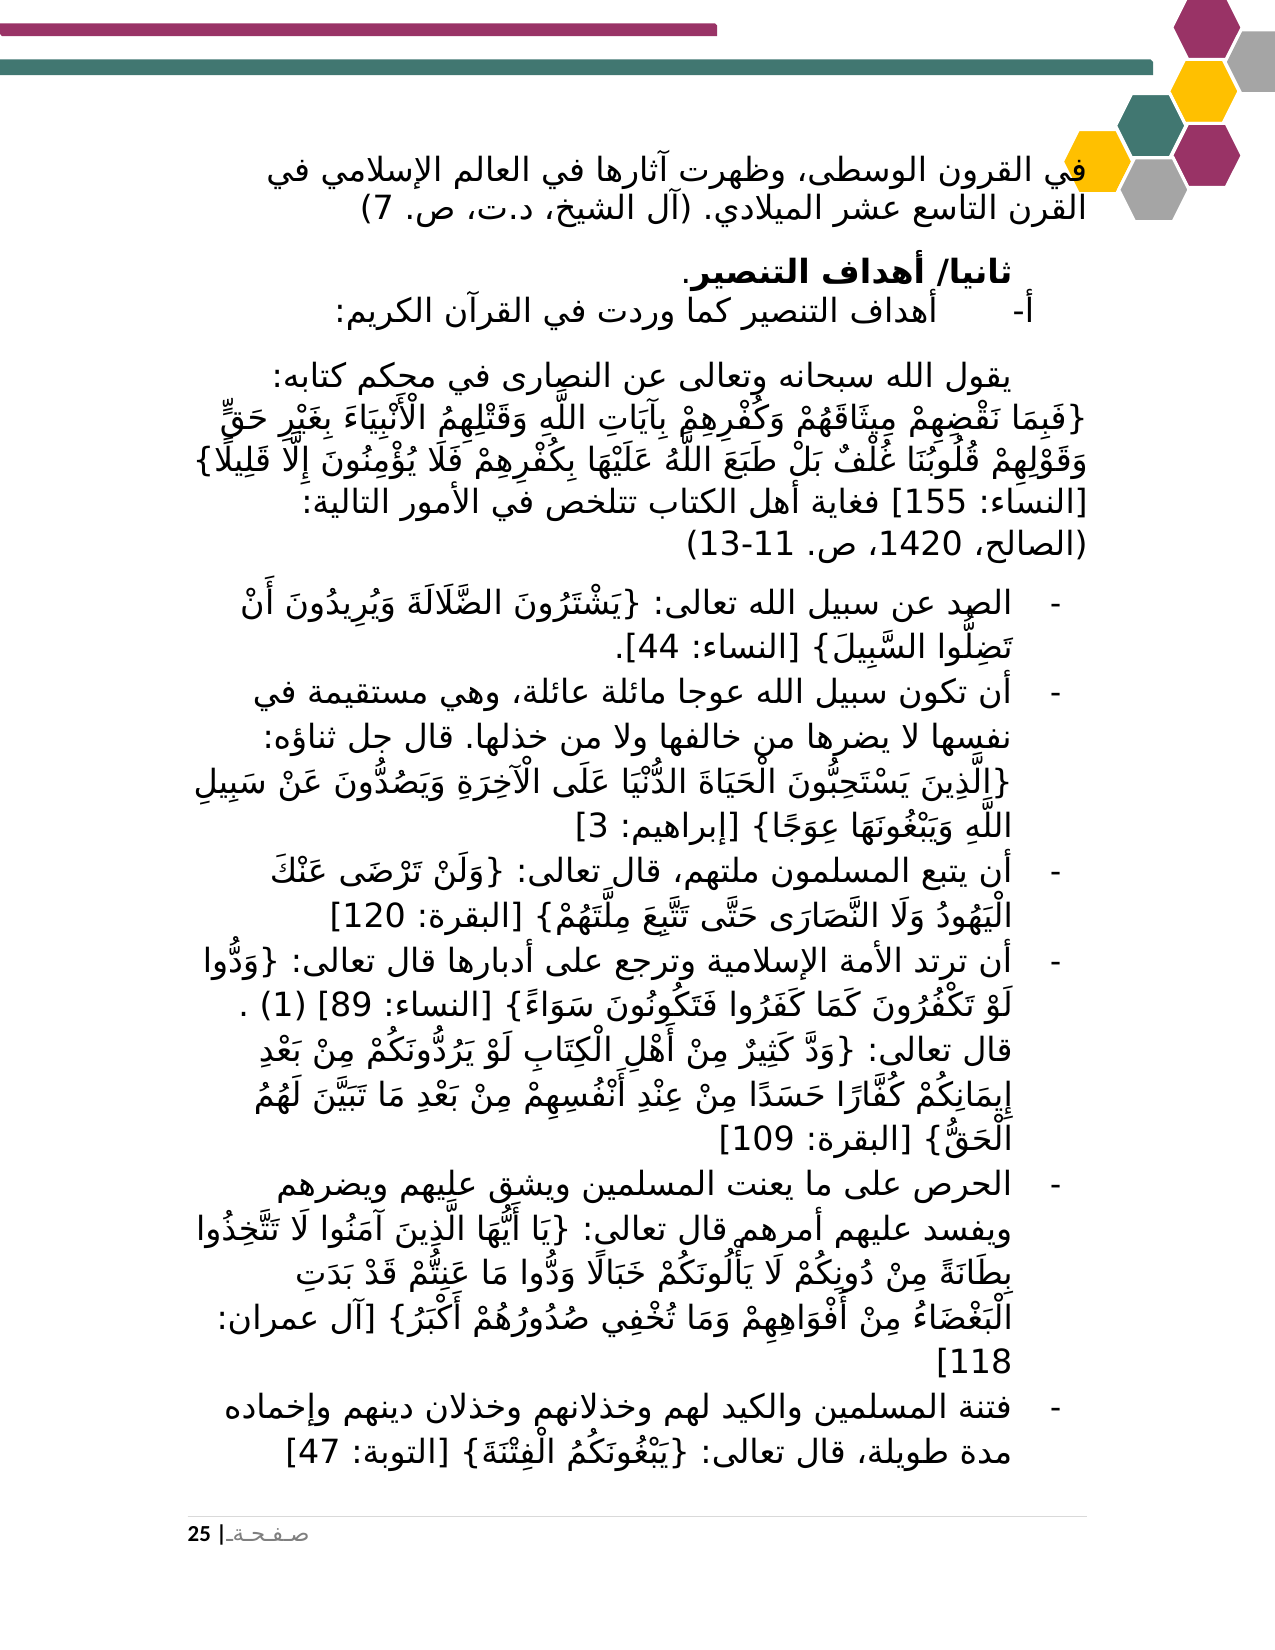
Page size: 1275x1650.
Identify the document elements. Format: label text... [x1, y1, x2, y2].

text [187, 150, 1087, 228]
text يقول الله سبحانه وتعالى عن النصارى في محكم كتابه: {فَبِمَا نَقْضِهِمْ مِيثَاقَهُمْ وَكُفْرِهِمْ بِآيَاتِ اللَّهِ وَقَتْلِهِمُ الْأَنْبِيَاءَ بِغَيْرِ حَقٍّ وَقَوْلِهِمْ قُلُوبُنَا غُلْفٌ بَلْ طَبَعَ اللَّهُ عَلَيْهَا بِكُفْرِهِمْ فَلَا يُؤْمِنُونَ إِلَّا قَلِيلًا} [النساء: 155] فغاية أهل الكتاب تتلخص في الأمور التالية: (الصالح، 1420، ص. 11-13) [187, 357, 1087, 563]
list أهداف التنصير كما وردت في القرآن الكريم: [187, 292, 1012, 330]
list أن يتبع المسلمون ملتهم، قال تعالى: {وَلَنْ تَرْضَى عَنْكَ الْيَهُودُ وَلَا النَّصَارَى حَتَّى تَتَّبِعَ مِلَّتَهُمْ} [البقرة: 120] [187, 851, 1050, 935]
list أن تكون سبيل الله عوجا مائلة عائلة، وهي مستقيمة في نفسها لا يضرها من خالفها ولا من خذلها. قال جل ثناؤه: {الَّذِينَ يَسْتَحِبُّونَ الْحَيَاةَ الدُّنْيَا عَلَى الْآخِرَةِ وَيَصُدُّونَ عَنْ سَبِيلِ اللَّهِ وَيَبْغُونَهَا عِوَجًا} [إبراهيم: 3] [187, 673, 1050, 846]
list الحرص على ما يعنت المسلمين ويشق عليهم ويضرهم ويفسد عليهم أمرهم قال تعالى: {يَا أَيُّهَا الَّذِينَ آمَنُوا لَا تَتَّخِذُوا بِطَانَةً مِنْ دُونِكُمْ لَا يَأْلُونَكُمْ خَبَالًا وَدُّوا مَا عَنِتُّمْ قَدْ بَدَتِ الْبَغْضَاءُ مِنْ أَفْوَاهِهِمْ وَمَا تُخْفِي صُدُورُهُمْ أَكْبَرُ} [آل عمران: 118] [187, 1164, 1050, 1382]
list فتنة المسلمين والكيد لهم وخذلانهم وخذلان دينهم وإخماده مدة طويلة، قال تعالى: {يَبْغُونَكُمُ الْفِتْنَةَ} [التوبة: 47] [187, 1388, 1050, 1471]
list أن ترتد الأمة الإسلامية وترجع على أدبارها قال تعالى: {وَدُّوا لَوْ تَكْفُرُونَ كَمَا كَفَرُوا فَتَكُونُونَ سَوَاءً} [النساء: 89] (1) . قال تعالى: {وَدَّ كَثِيرٌ مِنْ أَهْلِ الْكِتَابِ لَوْ يَرُدُّونَكُمْ مِنْ بَعْدِ إِيمَانِكُمْ كُفَّارًا حَسَدًا مِنْ عِنْدِ أَنْفُسِهِمْ مِنْ بَعْدِ مَا تَبَيَّنَ لَهُمُ الْحَقُّ} [البقرة: 109] [187, 941, 1050, 1158]
list الصد عن سبيل الله تعالى: {يَشْتَرُونَ الضَّلَالَةَ وَيُرِيدُونَ أَنْ تَضِلُّوا السَّبِيلَ} [النساء: 44]. [187, 583, 1050, 667]
text ثانيا/ أهداف التنصير. [187, 253, 1087, 292]
